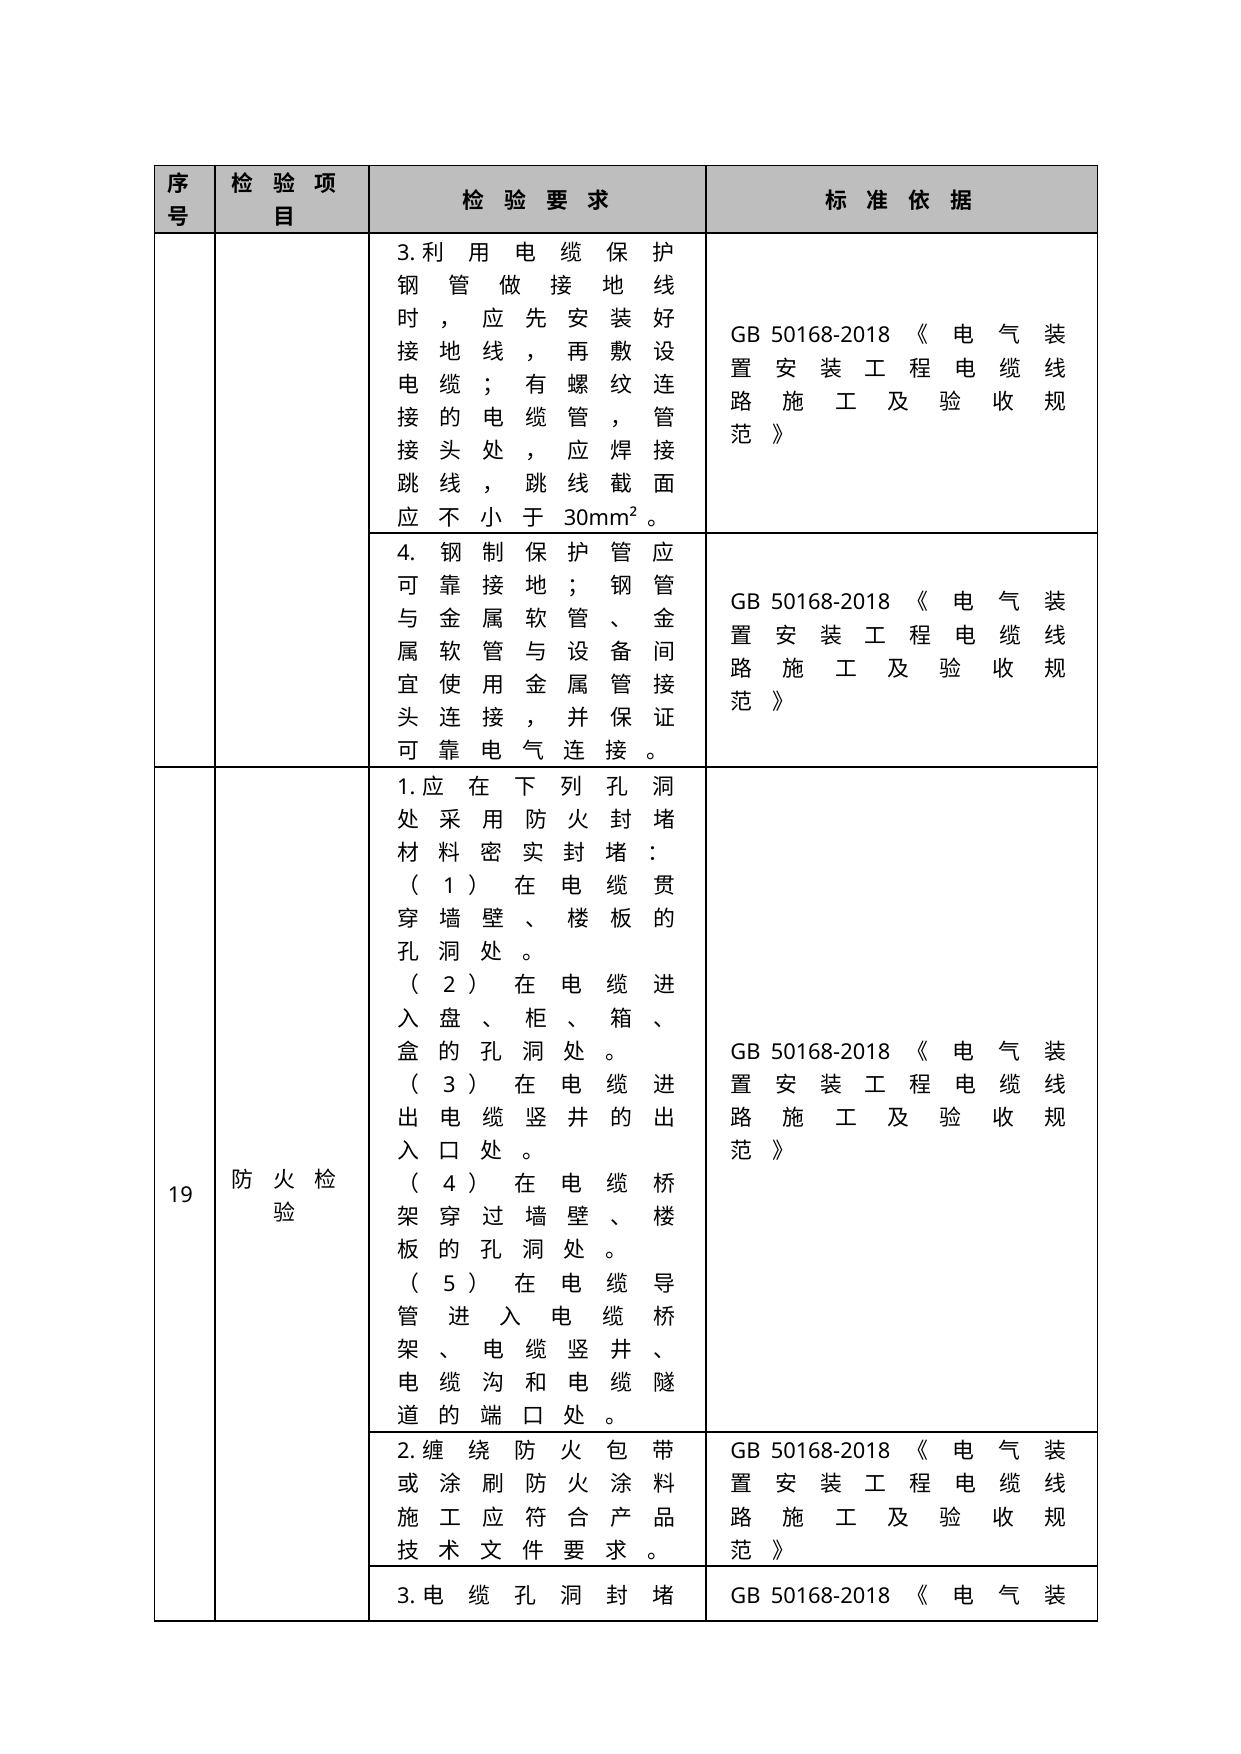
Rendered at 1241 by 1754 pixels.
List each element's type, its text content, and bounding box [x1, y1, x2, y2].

table_cell GB 50168-2018《电气装置安装工程电缆线路施工及验收规范》 [707, 534, 1097, 766]
table_cell 1.应在下列孔洞处采用防火封堵材料密实封堵： （1）在电缆贯穿墙壁、楼板的孔洞处。 （2）在电缆进入盘、柜、箱、盒的孔洞处。 （3）在电缆进出电缆竖井的出入口处。 （4）在电缆桥架穿过墙壁、楼板的孔洞处。 （5）在电缆导管进入电缆桥架、电缆竖井、电缆沟和电缆隧道的端口处。 [370, 768, 705, 1431]
table_cell GB 50168-2018《电气装置安装工程电缆线路施工及验收规范》 [707, 768, 1097, 1431]
table_header 检验要求 [370, 166, 705, 232]
table_header 标准依据 [707, 166, 1097, 232]
table_header 序号 [155, 166, 214, 232]
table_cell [370, 1567, 705, 1620]
table_cell 2.缠绕防火包带或涂刷防火涂料施工应符合产品技术文件要求。 [370, 1433, 705, 1565]
table_cell 防火检验 [216, 768, 368, 1620]
table_header 检验项目 [216, 166, 368, 232]
table_cell GB 50168-2018《电气装置安装工程电缆线路施工及验收规范》 [707, 1433, 1097, 1565]
table_cell 19 [155, 768, 214, 1620]
table_cell GB 50168-2018《电气装置安装工程电缆线路施工及验收规范》 [707, 1567, 1097, 1620]
table_cell 3.利用电缆保护钢管做接地线时，应先安装好接地线，再敷设电缆；有螺纹连接的电缆管，管接头处，应焊接跳线，跳线截面应不小于30mm²。 [370, 234, 705, 532]
table_cell GB 50168-2018《电气装置安装工程电缆线路施工及验收规范》 [707, 234, 1097, 532]
table_cell 4. 钢制保护管应可靠接地；钢管与金属软管、金属软管与设备间宜使用金属管接头连接，并保证可靠电气连接。 [370, 534, 705, 766]
